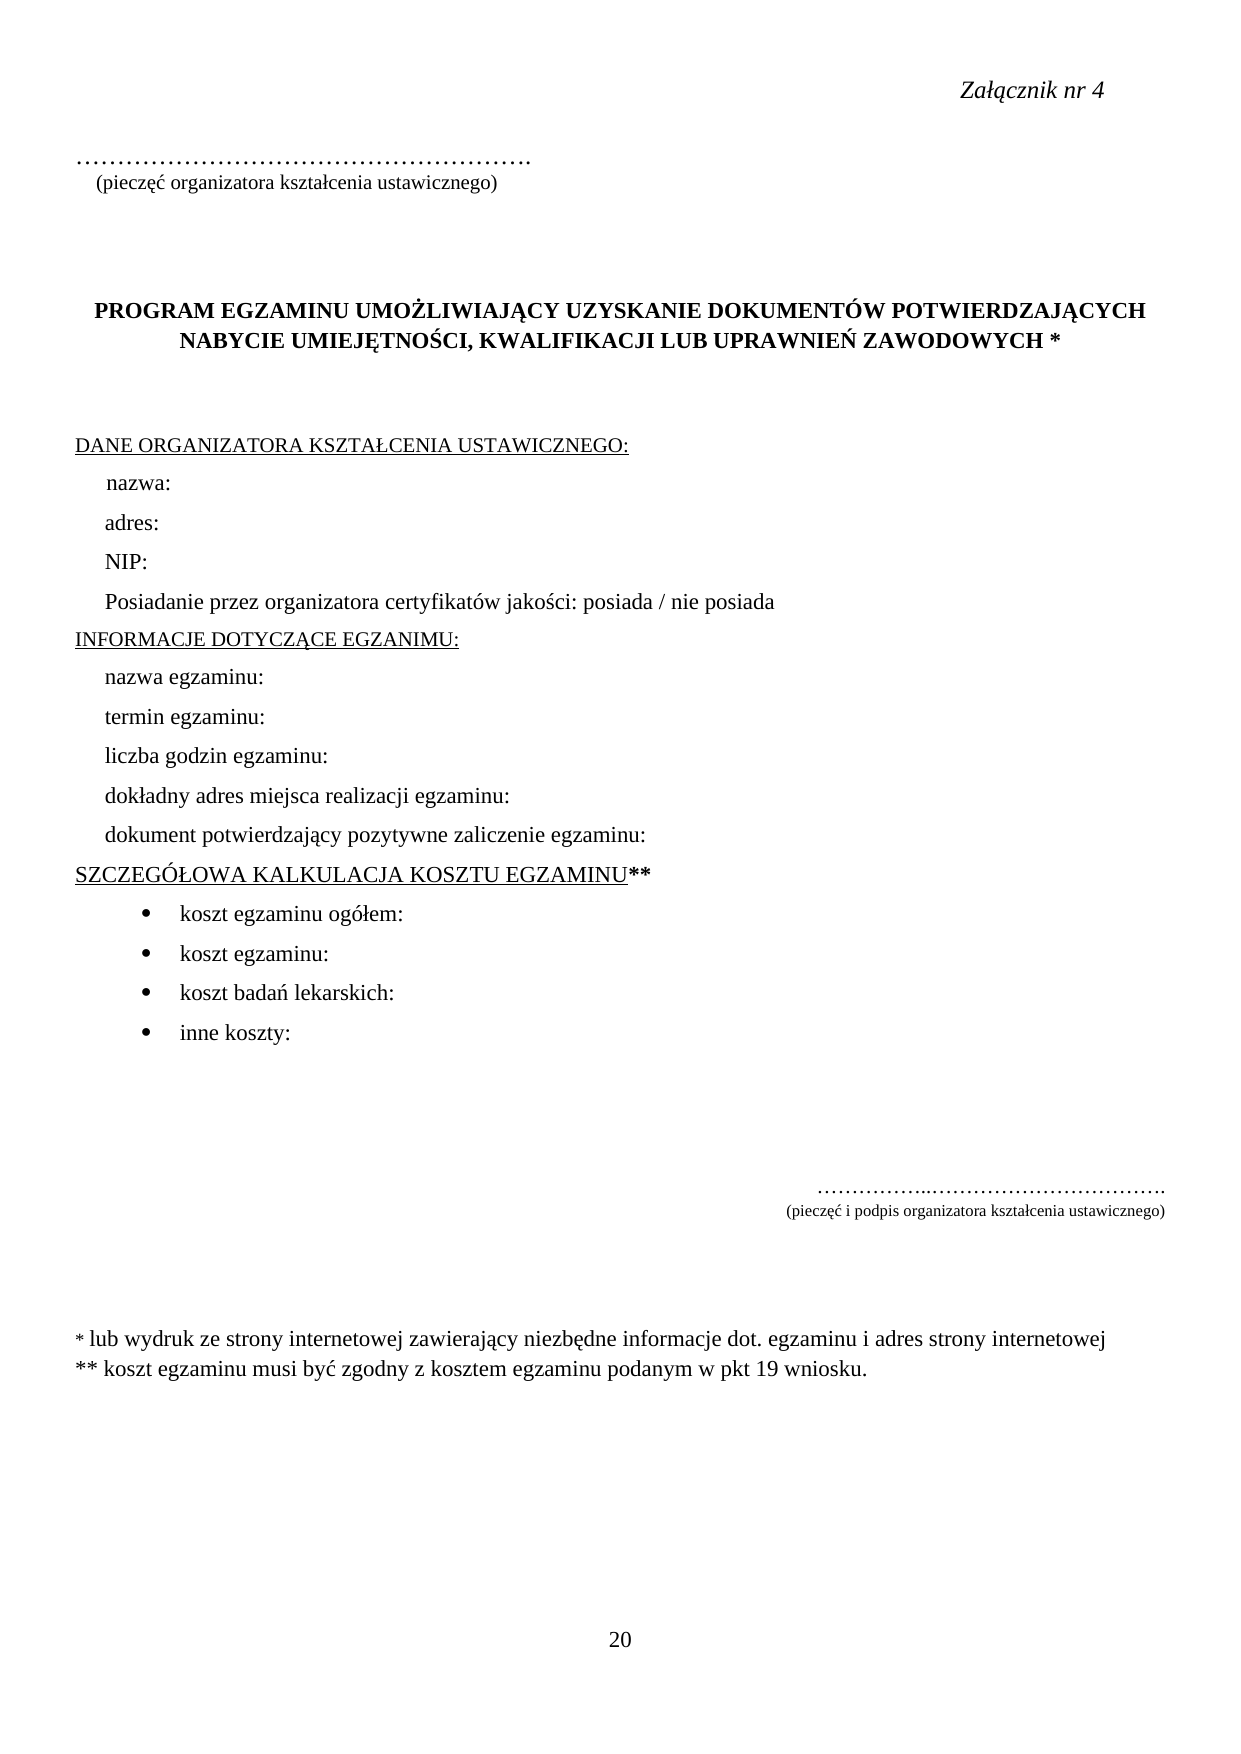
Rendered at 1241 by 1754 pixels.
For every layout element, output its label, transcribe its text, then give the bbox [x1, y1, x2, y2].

list koszt egzaminu: [142, 940, 1165, 966]
text SZCZEGÓŁOWA KALKULACJA KOSZTU EGZAMINU** [75, 861, 1165, 887]
text ………………………………………………. [75, 141, 1165, 170]
text PROGRAM EGZAMINU UMOŻLIWIAJĄCY UZYSKANIE DOKUMENTÓW POTWIERDZAJĄCYCH NABYCIE UMIEJĘTNOŚCI, KWALIFIKACJI LUB UPRAWNIEŃ ZAWODOWYCH * [75, 297, 1165, 354]
text Załącznik nr 4 [886, 75, 1165, 104]
list inne koszty: [142, 1019, 1165, 1045]
text adres: [75, 509, 1165, 535]
text dokument potwierdzający pozytywne zaliczenie egzaminu: [75, 821, 1165, 848]
text dokładny adres miejsca realizacji egzaminu: [75, 782, 1165, 808]
text INFORMACJE DOTYCZĄCE EGZANIMU: [75, 627, 1165, 651]
text Posiadanie przez organizatora certyfikatów jakości: posiada / nie posiada [75, 588, 1165, 614]
text liczba godzin egzaminu: [75, 742, 1165, 769]
text DANE ORGANIZATORA KSZTAŁCENIA USTAWICZNEGO: [75, 433, 1165, 457]
text * lub wydruk ze strony internetowej zawierający niezbędne informacje dot. egzaminu i adres strony internetowej [75, 1325, 1165, 1351]
text ** koszt egzaminu musi być zgodny z kosztem egzaminu podanym w pkt 19 wniosku. [75, 1355, 1165, 1381]
text ……………..……………………………. (pieczęć i podpis organizatora kształcenia ustawicznego) [739, 1174, 1165, 1220]
text nazwa: [106, 469, 1165, 496]
text (pieczęć organizatora kształcenia ustawicznego) [75, 170, 1165, 194]
text termin egzaminu: [75, 703, 1165, 729]
text NIP: [75, 548, 1165, 575]
list koszt badań lekarskich: [142, 979, 1165, 1006]
text nazwa egzaminu: [75, 663, 1165, 690]
list koszt egzaminu ogółem: [142, 900, 1165, 927]
